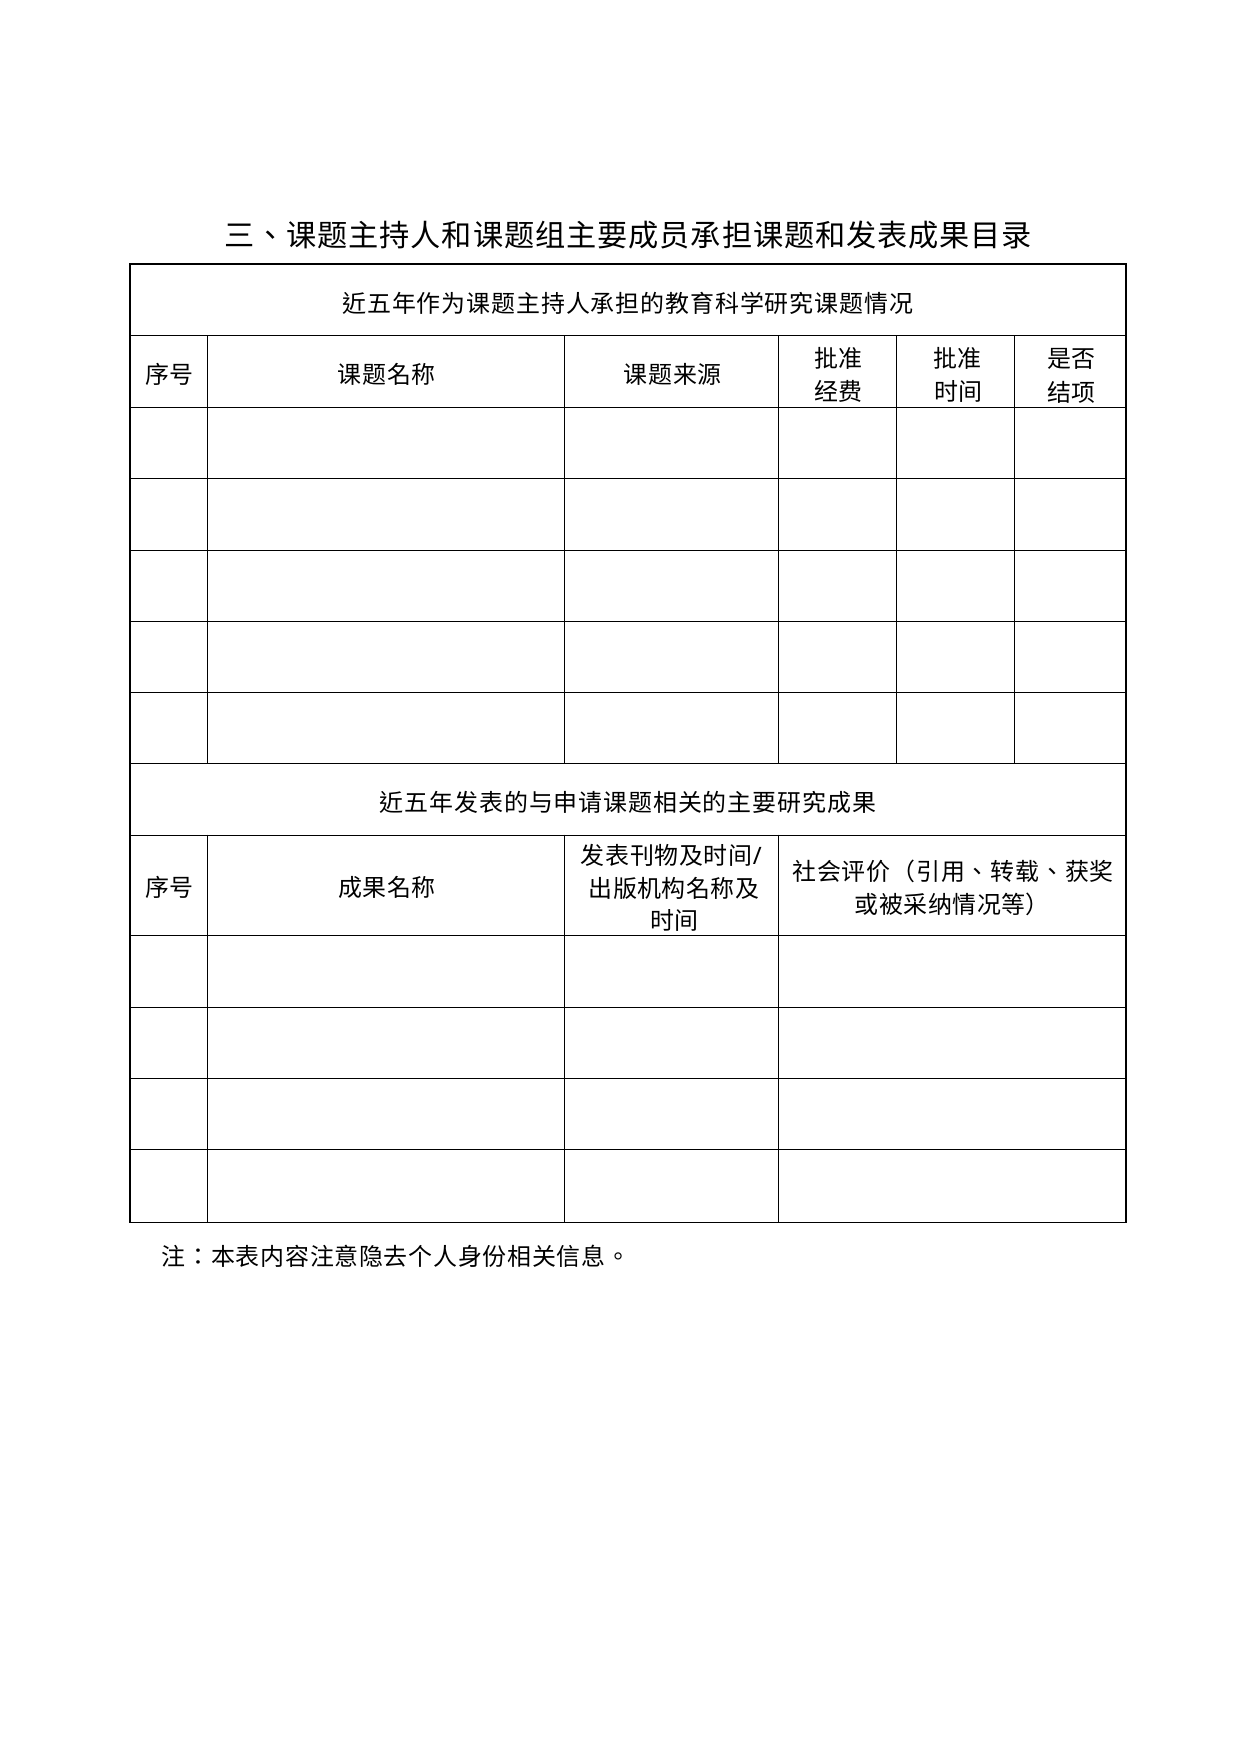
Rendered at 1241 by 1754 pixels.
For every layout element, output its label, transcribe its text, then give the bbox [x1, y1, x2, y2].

text 三、课题主持人和课题组主要成员承担课题和发表成果目录 [224, 216, 1128, 254]
table_cell 课题来源 [565, 336, 778, 407]
table_cell 近五年发表的与申请课题相关的主要研究成果 [131, 764, 1125, 834]
table_cell [208, 1079, 564, 1149]
table_cell [565, 693, 778, 763]
table_cell 成果名称 [208, 836, 564, 935]
table_cell 社会评价（引用、转载、获奖 或被采纳情况等） [779, 836, 1125, 935]
table_header 近五年作为课题主持人承担的教育科学研究课题情况 [131, 265, 1125, 335]
table_cell [208, 479, 564, 549]
table_cell [131, 1079, 207, 1149]
table_cell [131, 1150, 207, 1222]
table_cell [131, 1008, 207, 1078]
table_cell 发表刊物及时间/ 出版机构名称及 时间 [565, 836, 778, 935]
table_cell [565, 1150, 778, 1222]
table_cell [565, 1079, 778, 1149]
text 注：本表内容注意隐去个人身份相关信息。 [162, 1241, 1128, 1271]
table_cell 序号 [131, 836, 207, 935]
table_cell [208, 693, 564, 763]
table_cell [208, 408, 564, 478]
table_cell [779, 936, 1125, 1007]
table_cell [131, 693, 207, 763]
table_cell [779, 693, 896, 763]
table_cell [779, 1079, 1125, 1149]
table_cell [897, 622, 1014, 692]
table_cell [565, 551, 778, 621]
table_cell 课题名称 [208, 336, 564, 407]
table_cell [779, 1150, 1125, 1222]
table_cell [1015, 551, 1125, 621]
table_cell [565, 408, 778, 478]
table_cell [565, 479, 778, 549]
table_cell [208, 622, 564, 692]
table_cell [779, 408, 896, 478]
table_cell [897, 551, 1014, 621]
table_cell 序号 [131, 336, 207, 407]
table_cell [779, 1008, 1125, 1078]
table_cell [1015, 693, 1125, 763]
table_cell [779, 551, 896, 621]
table_cell 批准 经费 [779, 336, 896, 407]
table_cell 批准 时间 [897, 336, 1014, 407]
table_cell [779, 479, 896, 549]
table_cell [779, 622, 896, 692]
table_cell [1015, 408, 1125, 478]
table_cell [565, 1008, 778, 1078]
table_cell [208, 936, 564, 1007]
table_cell [208, 1008, 564, 1078]
table_cell [208, 551, 564, 621]
table_cell [897, 408, 1014, 478]
table_cell [131, 408, 207, 478]
table_cell [897, 479, 1014, 549]
table_cell [1015, 479, 1125, 549]
table_cell [208, 1150, 564, 1222]
table_cell [897, 693, 1014, 763]
table_cell 是否 结项 [1015, 336, 1125, 407]
table_cell [565, 622, 778, 692]
table_cell [131, 479, 207, 549]
table_cell [565, 936, 778, 1007]
table_cell [131, 551, 207, 621]
table_cell [131, 622, 207, 692]
table_cell [131, 936, 207, 1007]
table_cell [1015, 622, 1125, 692]
